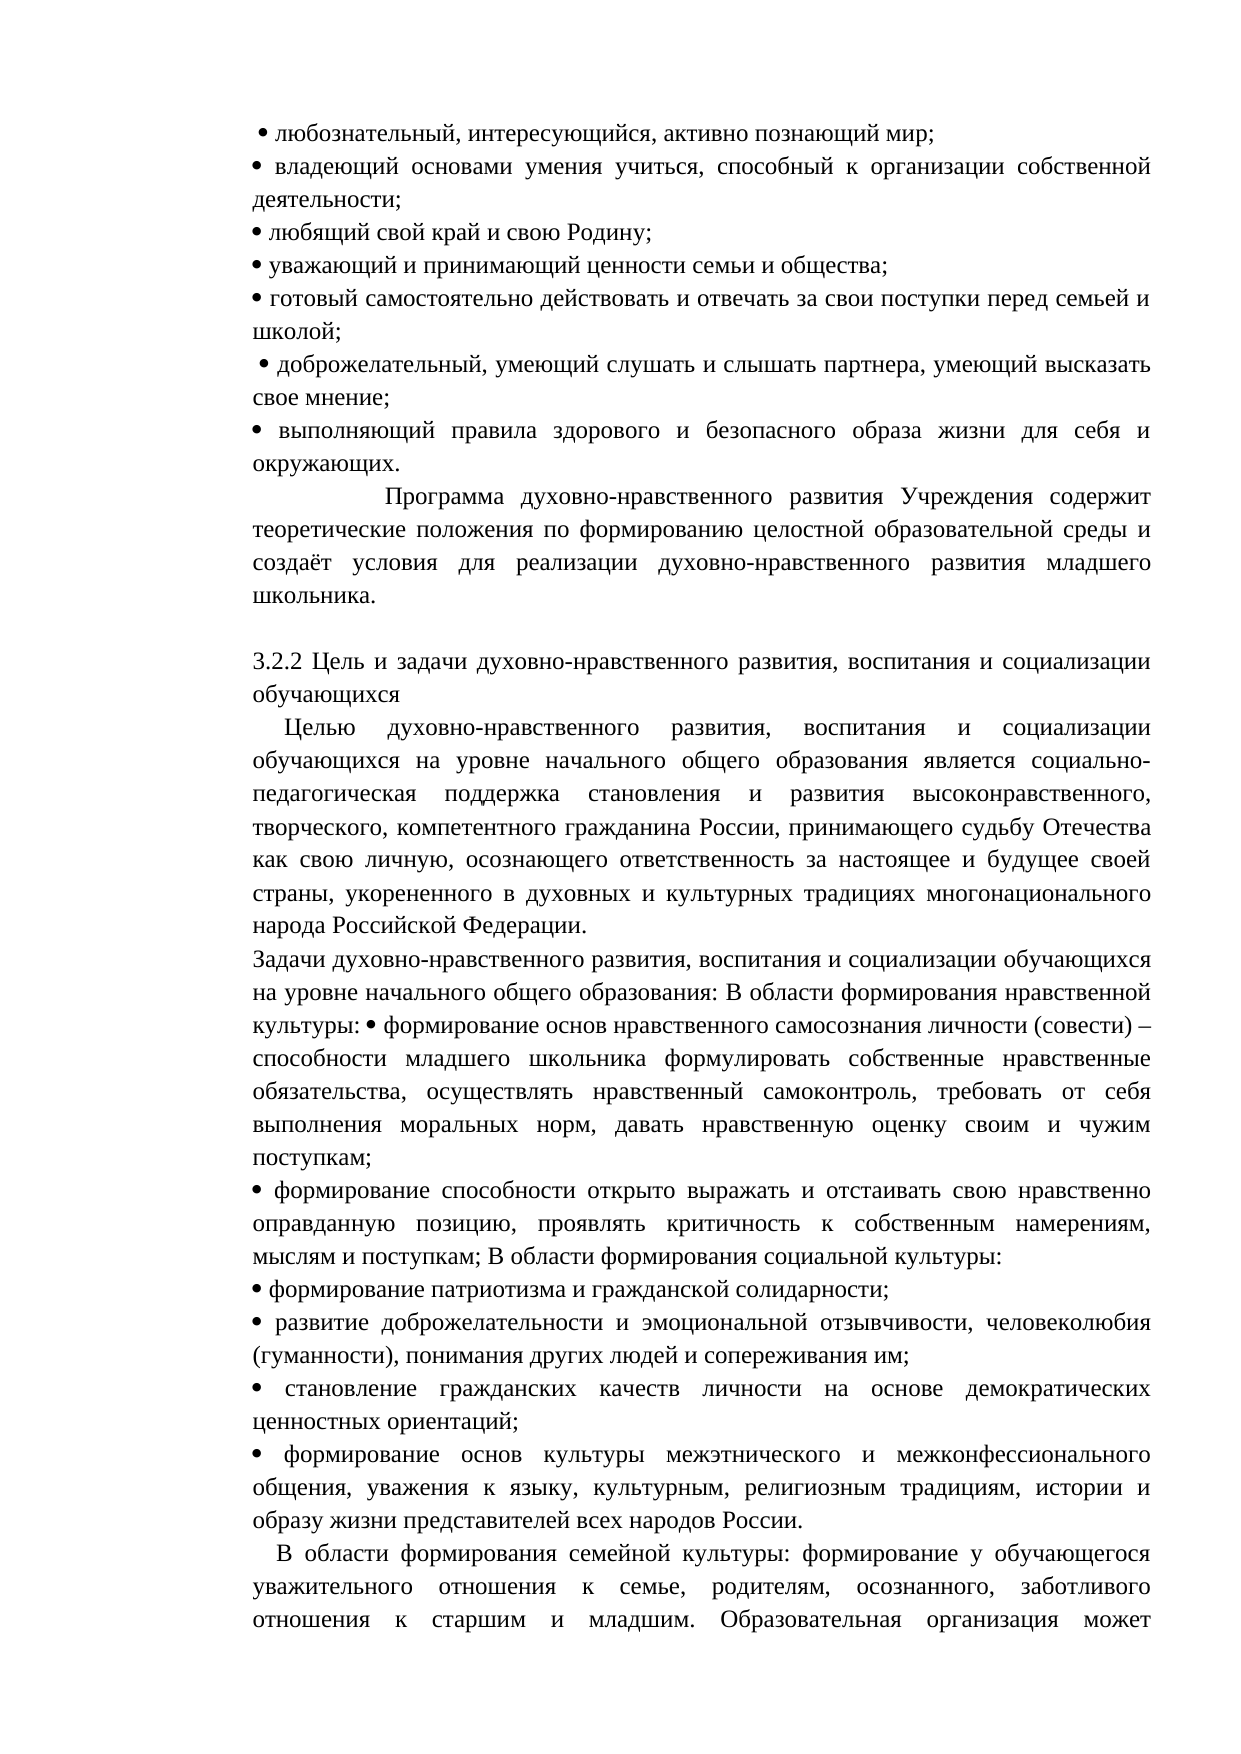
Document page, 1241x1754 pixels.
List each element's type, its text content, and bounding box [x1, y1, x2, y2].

list становление гражданских качеств личности на основе демократических ценностных ориентаций; [252, 1373, 1152, 1435]
list выполняющий правила здорового и безопасного образа жизни для себя и окружающих. [252, 415, 1152, 477]
list развитие доброжелательности и эмоциональной отзывчивости, человеколюбия (гуманности), понимания других людей и сопереживания им; [252, 1307, 1152, 1369]
list формирование патриотизма и гражданской солидарности; [252, 1274, 1152, 1303]
list формирование способности открыто выражать и отстаивать свою нравственно оправданную позицию, проявлять критичность к собственным намерениям, мыслям и поступкам; В области формирования социальной культуры: [252, 1175, 1152, 1269]
list Задачи духовно-нравственного развития, воспитания и социализации обучающихся на уровне начального общего образования: В области формирования нравственной культуры: формирование основ нравственного самосознания личности (совести) – способности младшего школьника формулировать собственные нравственные обязательства, осуществлять нравственный самоконтроль, требовать от себя выполнения моральных норм, давать нравственную оценку своим и чужим поступкам; [252, 944, 1152, 1171]
list Программа духовно-нравственного развития Учреждения содержит теоретические положения по формированию целостной образовательной среды и создаёт условия для реализации духовно-нравственного развития младшего школьника. [252, 481, 1152, 609]
list любознательный, интересующийся, активно познающий мир; [252, 118, 1152, 147]
list готовый самостоятельно действовать и отвечать за свои поступки перед семьей и школой; [252, 283, 1152, 345]
list уважающий и принимающий ценности семьи и общества; [252, 250, 1152, 279]
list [252, 1538, 1152, 1633]
list доброжелательный, умеющий слушать и слышать партнера, умеющий высказать свое мнение; [252, 349, 1152, 411]
list 3.2.2 Цель и задачи духовно-нравственного развития, воспитания и социализации обучающихся [252, 646, 1152, 708]
list Целью духовно-нравственного развития, воспитания и социализации обучающихся на уровне начального общего образования является социально-педагогическая поддержка становления и развития высоконравственного, творческого, компетентного гражданина России, принимающего судьбу Отечества как свою личную, осознающего ответственность за настоящее и будущее своей страны, укорененного в духовных и культурных традициях многонационального народа Российской Федерации. [252, 712, 1152, 939]
list любящий свой край и свою Родину; [252, 217, 1152, 246]
list владеющий основами умения учиться, способный к организации собственной деятельности; [252, 151, 1152, 213]
list формирование основ культуры межэтнического и межконфессионального общения, уважения к языку, культурным, религиозным традициям, истории и образу жизни представителей всех народов России. [252, 1439, 1152, 1534]
